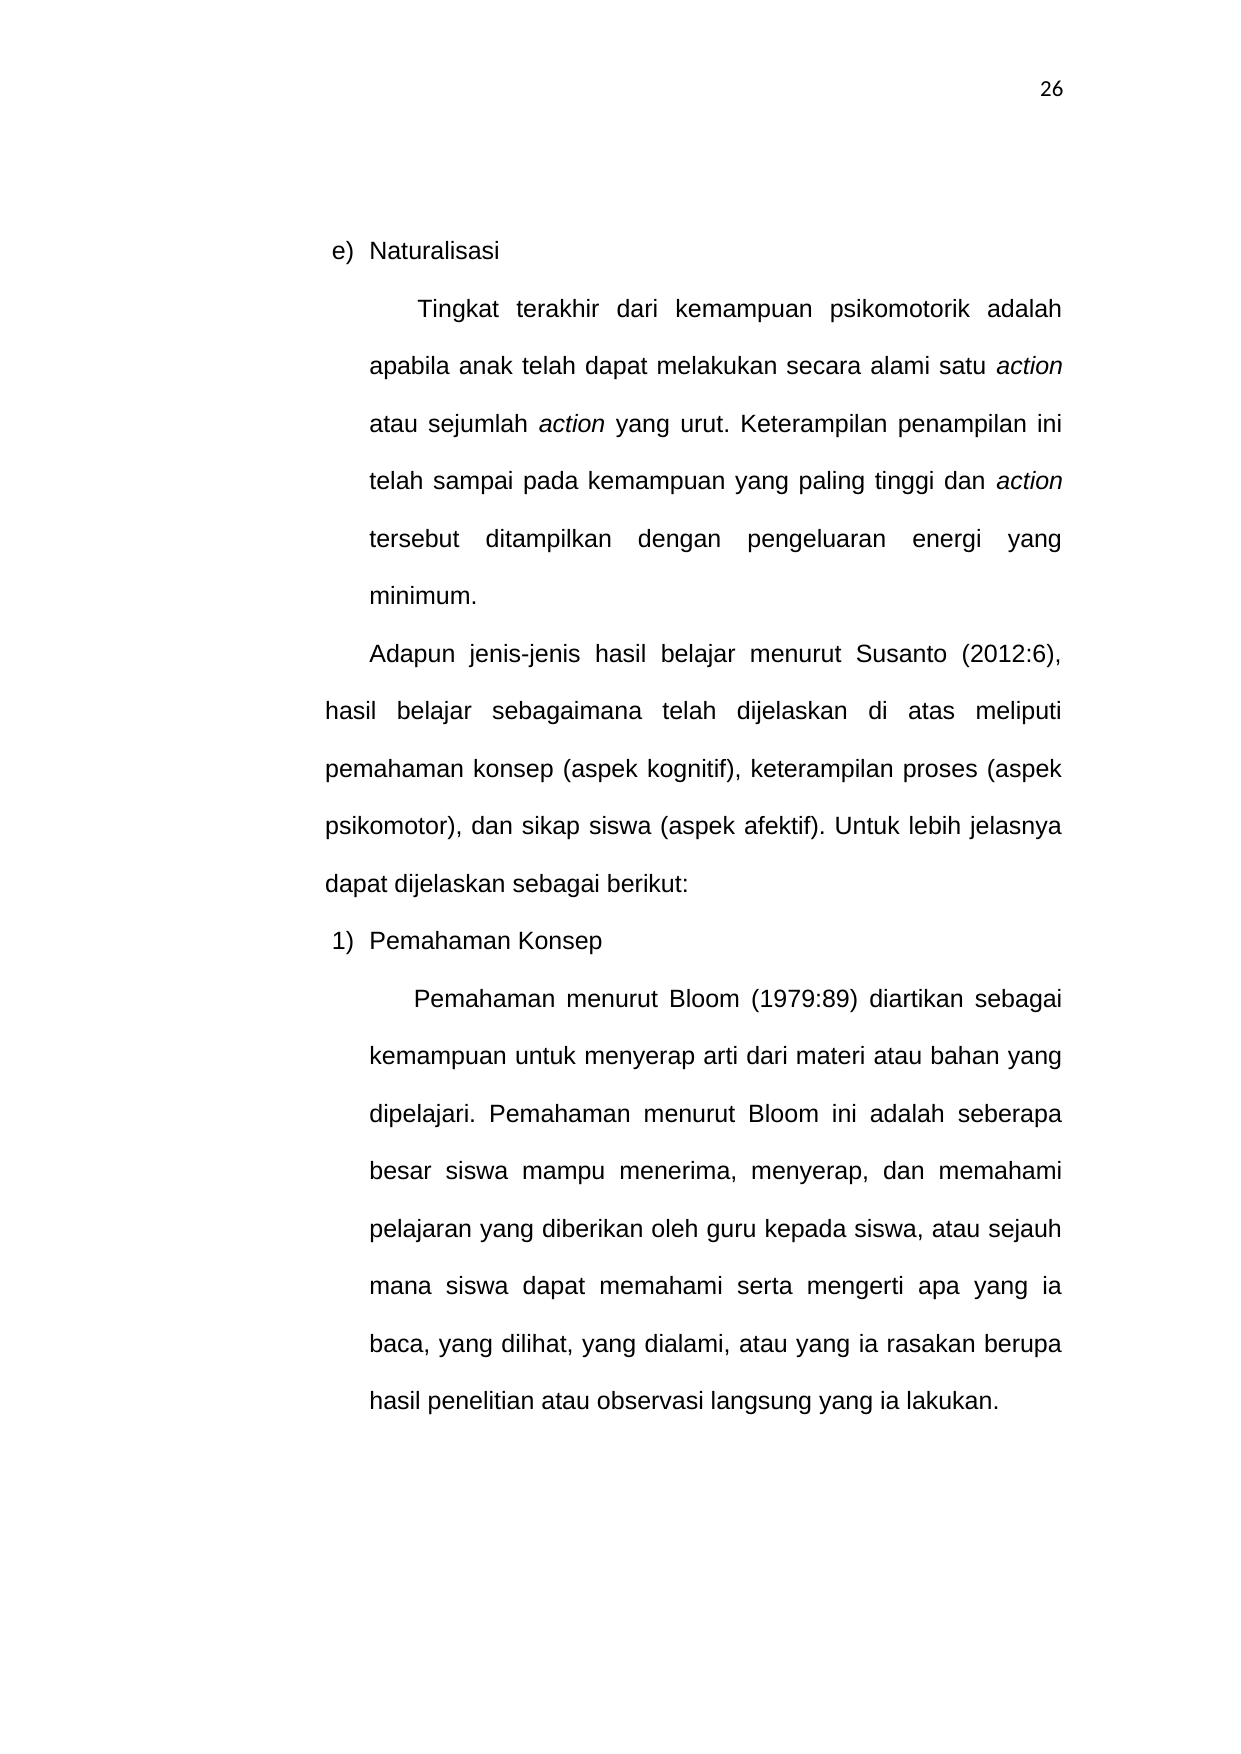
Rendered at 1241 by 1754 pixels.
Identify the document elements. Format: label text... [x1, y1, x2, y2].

list Pemahaman Konsep [332, 926, 1063, 955]
list Naturalisasi [332, 236, 1063, 265]
list Adapun jenis-jenis hasil belajar menurut Susanto (2012:6), hasil belajar sebagaimana telah dijelaskan di atas meliputi pemahaman konsep (aspek kognitif), keterampilan proses (aspek psikomotor), dan sikap siswa (aspek afektif). Untuk lebih jelasnya dapat dijelaskan sebagai berikut: [325, 639, 1063, 897]
list Pemahaman menurut Bloom (1979:89) diartikan sebagai kemampuan untuk menyerap arti dari materi atau bahan yang dipelajari. Pemahaman menurut Bloom ini adalah seberapa besar siswa mampu menerima, menyerap, dan memahami pelajaran yang diberikan oleh guru kepada siswa, atau sejauh mana siswa dapat memahami serta mengerti apa yang ia baca, yang dilihat, yang dialami, atau yang ia rasakan berupa hasil penelitian atau observasi langsung yang ia lakukan. [369, 984, 1063, 1415]
list Tingkat terakhir dari kemampuan psikomotorik adalah apabila anak telah dapat melakukan secara alami satu action atau sejumlah action yang urut. Keterampilan penampilan ini telah sampai pada kemampuan yang paling tinggi dan action tersebut ditampilkan dengan pengeluaran energi yang minimum. [369, 294, 1063, 610]
